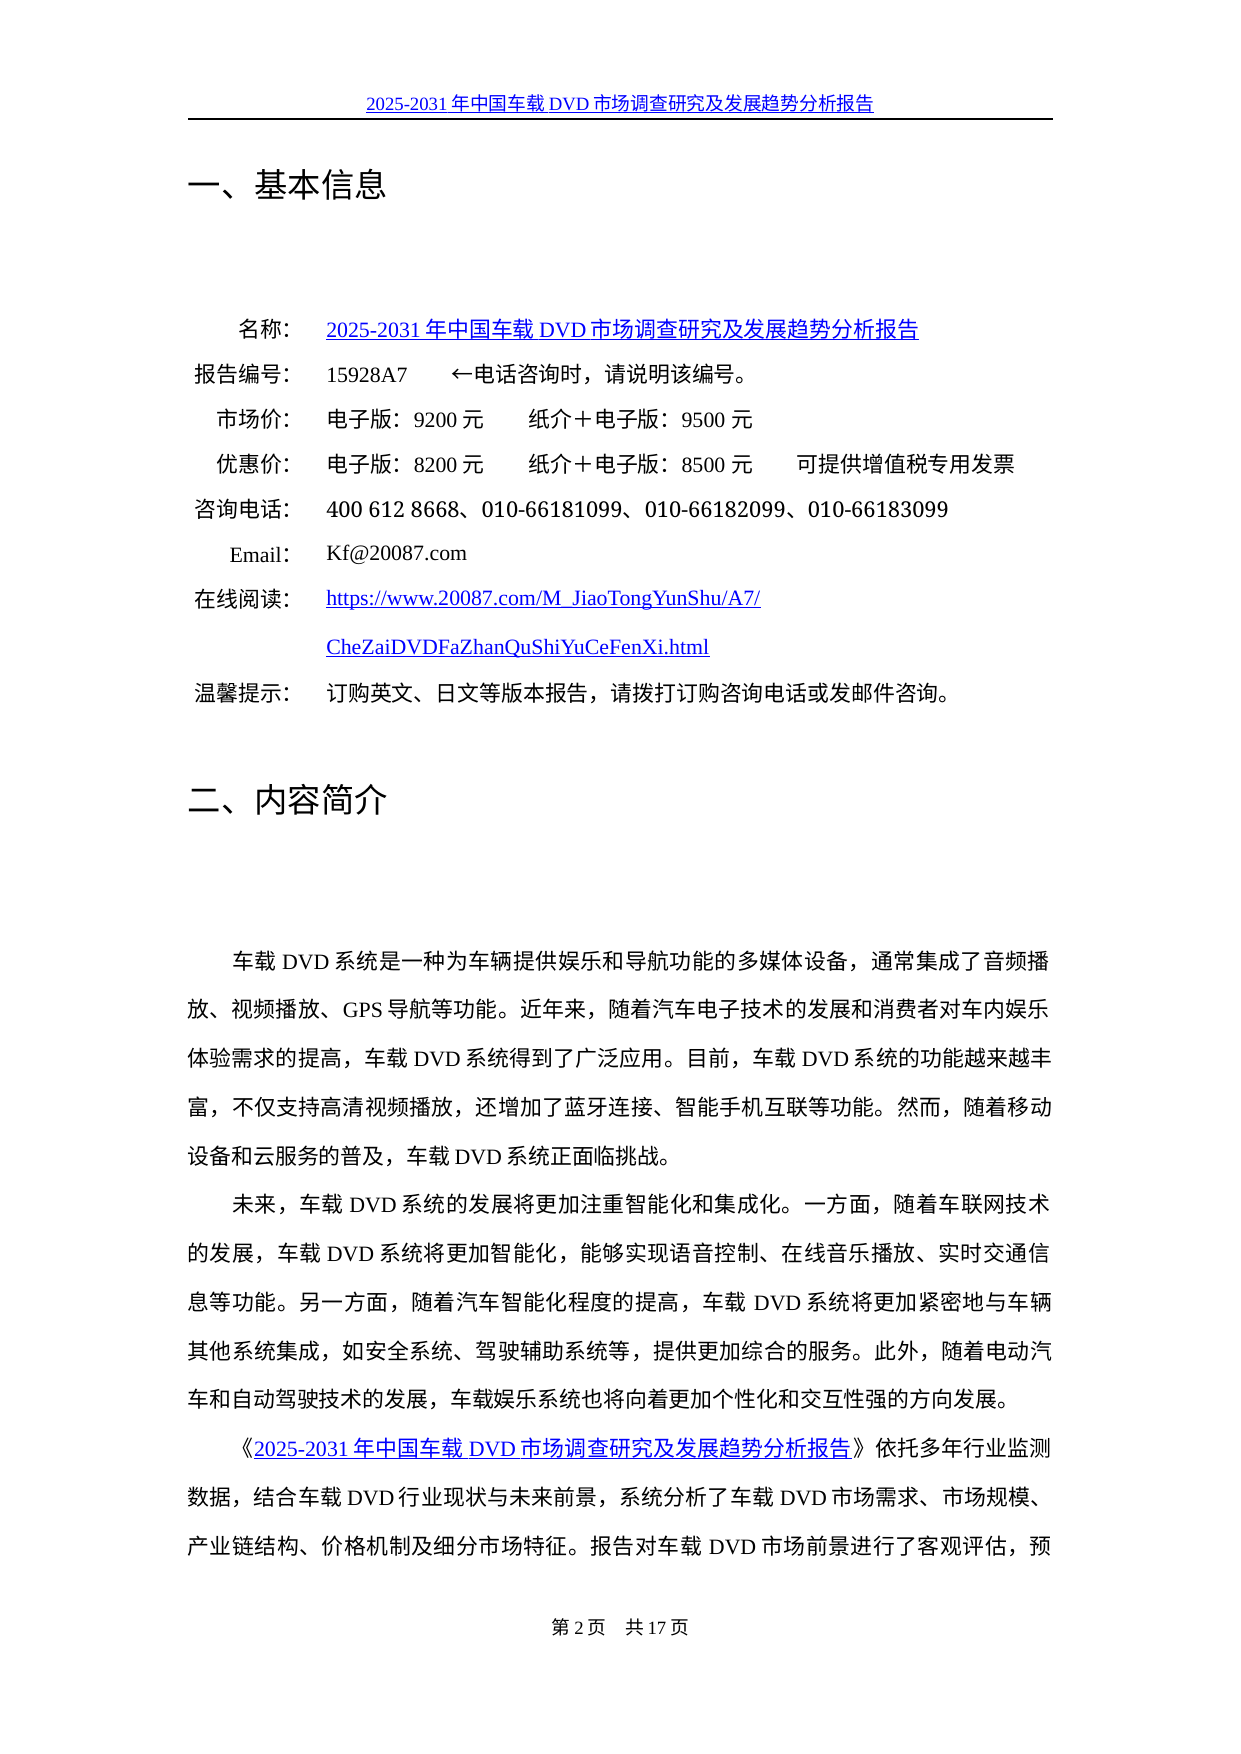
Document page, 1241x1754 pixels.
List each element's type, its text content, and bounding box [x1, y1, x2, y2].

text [187, 943, 1053, 1561]
table_cell 电子版：8200 元 纸介＋电子版：8500 元 可提供增值税专用发票 [315, 447, 1073, 492]
table_header 2025-2031年中国车载DVD市场调查研究及发展趋势分析报告 [315, 312, 1073, 357]
table_cell 电子版：9200 元 纸介＋电子版：9500 元 [315, 402, 1073, 447]
table_cell Email： [167, 537, 315, 582]
table_cell 报告编号： [167, 357, 315, 402]
table_cell 优惠价： [167, 447, 315, 492]
table_cell Kf@20087.com [315, 537, 1073, 582]
table_cell 订购英文、日文等版本报告，请拨打订购咨询电话或发邮件咨询。 [315, 675, 1073, 720]
table_cell 咨询电话： [167, 492, 315, 537]
table_cell 15928A7 ←电话咨询时，请说明该编号。 [315, 357, 1073, 402]
table_cell 400 612 8668、010-66181099、010-66182099、010-66183099 [315, 492, 1073, 537]
table_cell 在线阅读： [167, 582, 315, 675]
table_header 名称： [167, 312, 315, 357]
title 一、基本信息 [187, 150, 1053, 215]
table_cell 市场价： [167, 402, 315, 447]
table_cell 温馨提示： [167, 675, 315, 720]
title 二、内容简介 [187, 766, 1053, 831]
table_cell [315, 582, 1073, 675]
